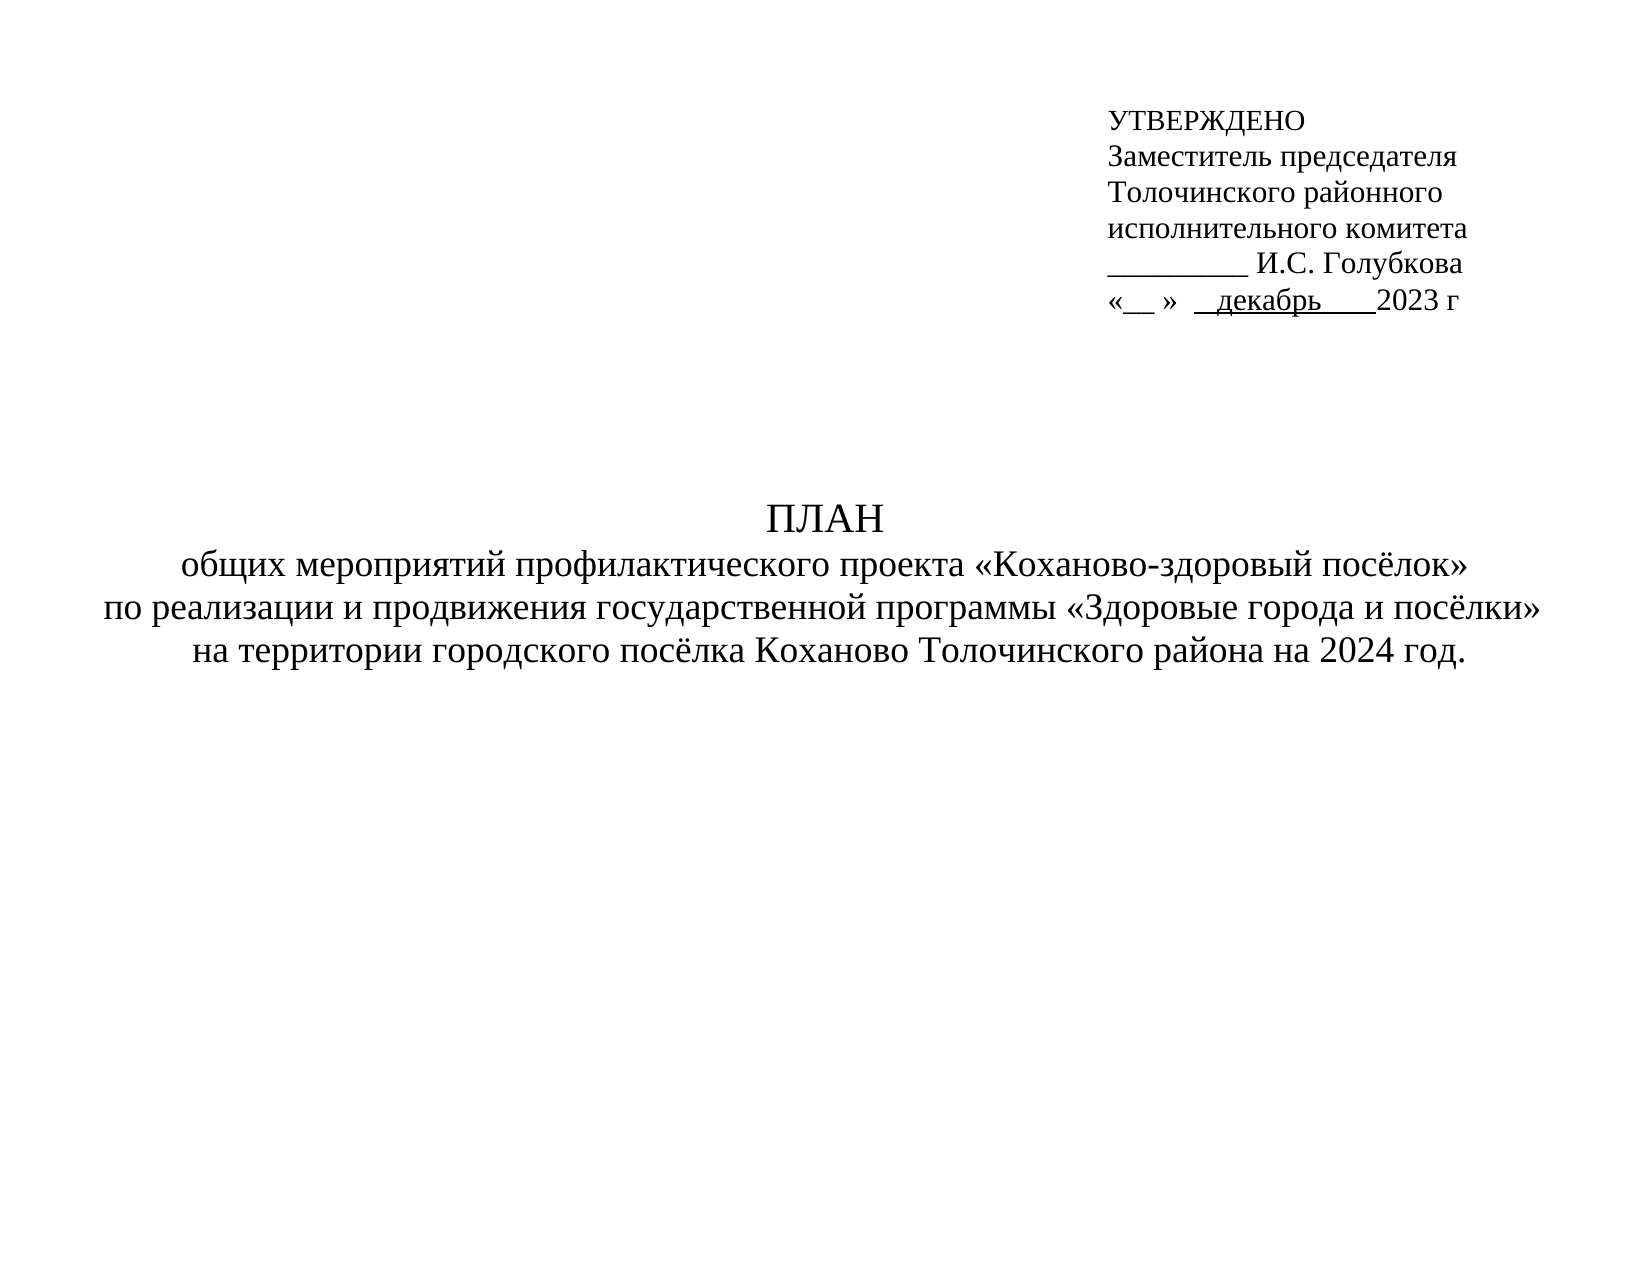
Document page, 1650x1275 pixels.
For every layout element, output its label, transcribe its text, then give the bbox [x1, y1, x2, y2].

text Заместитель председателя [1107, 137, 1532, 173]
text «__ » декабрь 2023 г [1107, 281, 1532, 317]
text общих мероприятий профилактического проекта «Коханово-здоровый посёлок» [118, 541, 1532, 584]
text _________ И.С. Голубкова [1107, 245, 1532, 281]
text на территории городского посёлка Коханово Толочинского района на 2024 год. [118, 627, 1532, 671]
text Толочинского районного [1107, 173, 1532, 209]
text по реализации и продвижения государственной программы «Здоровые города и посёлки» [103, 584, 1550, 627]
text исполнительного комитета [1107, 209, 1532, 245]
text УТВЕРЖДЕНО [1107, 103, 1532, 137]
text ПЛАН [118, 493, 1532, 541]
